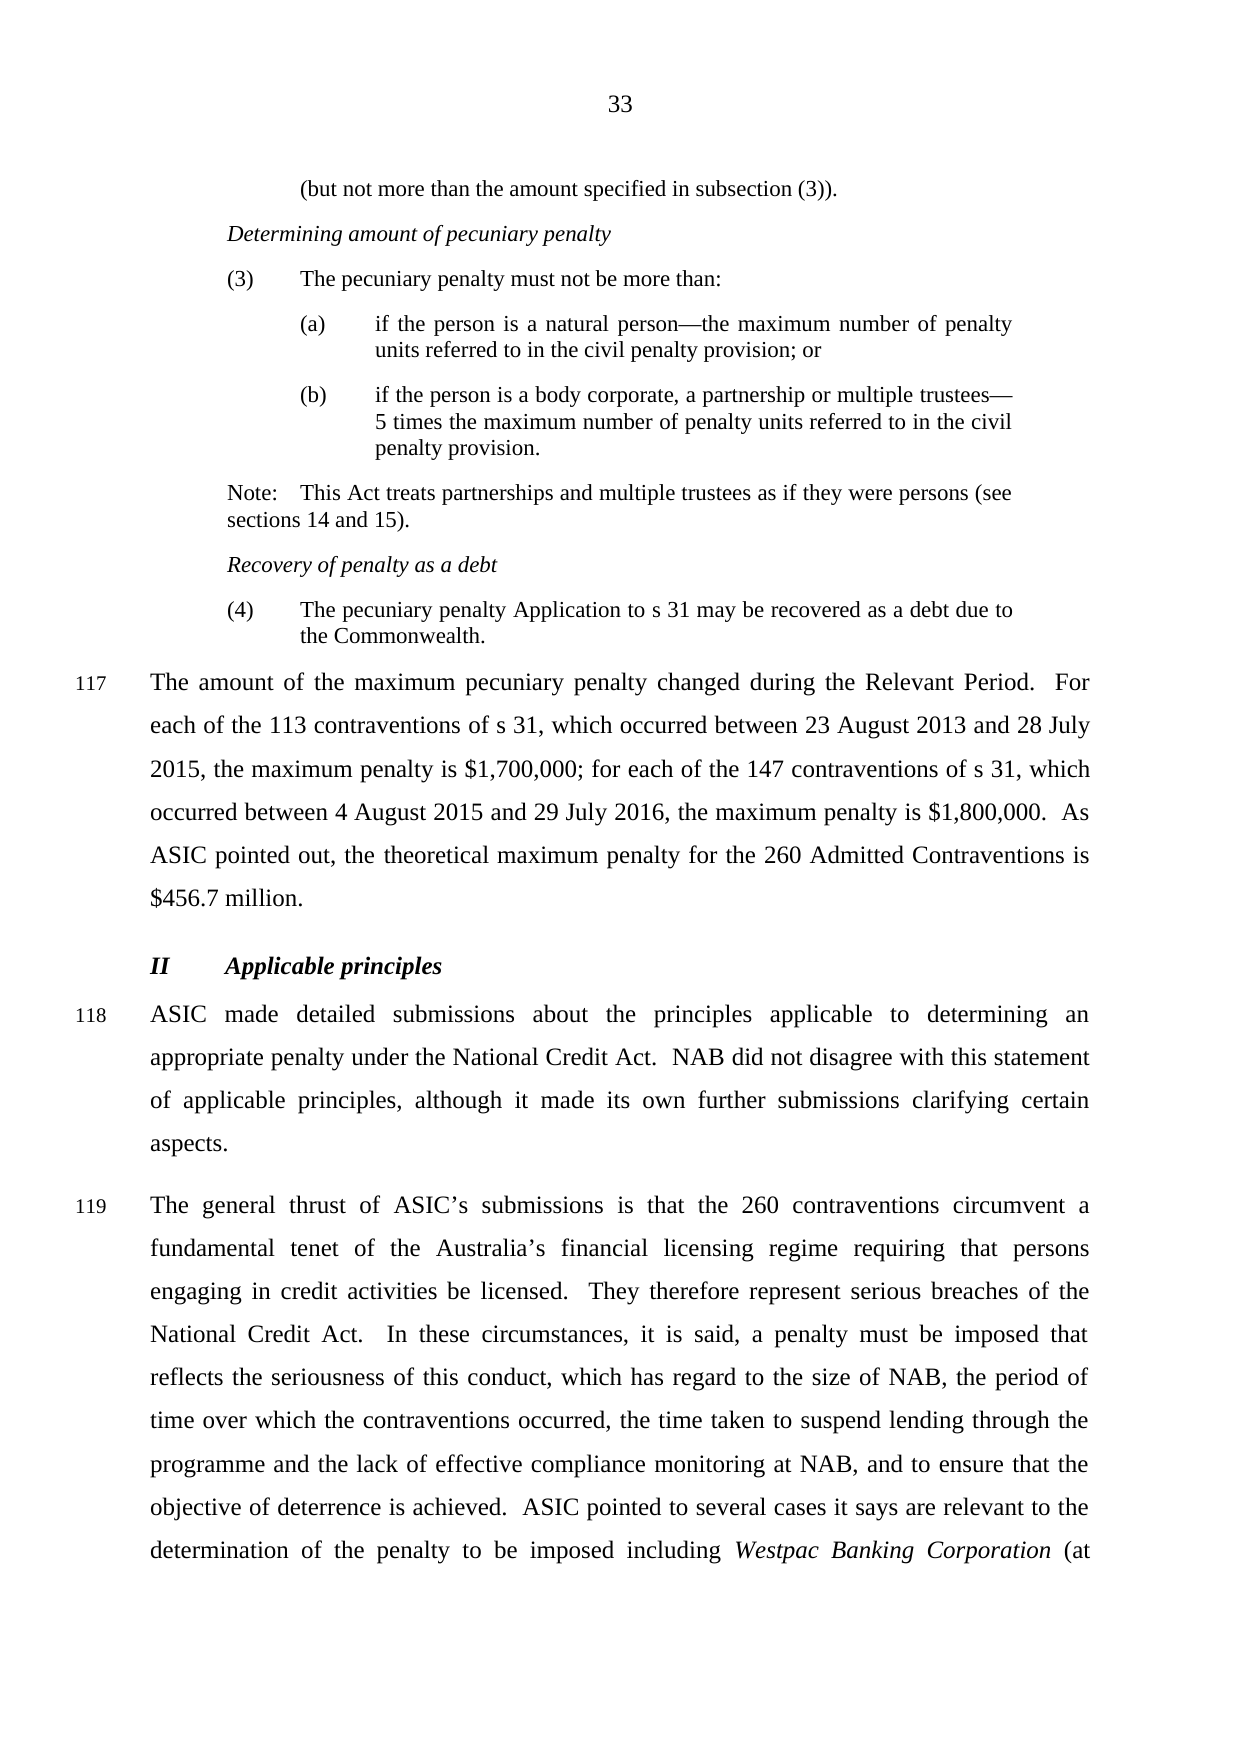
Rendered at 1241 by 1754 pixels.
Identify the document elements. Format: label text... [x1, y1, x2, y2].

text (b) if the person is a body corporate, a partnership or multiple trustees—5 times the maximum number of penalty units referred to in the civil penalty provision. [300, 382, 1013, 461]
text (3) The pecuniary penalty must not be more than: [227, 265, 1013, 291]
text (4) The pecuniary penalty Application to s 31 may be recovered as a debt due to the Commonwealth. [227, 596, 1013, 649]
text Note: This Act treats partnerships and multiple trustees as if they were persons (see sections 14 and 15). [227, 479, 1013, 532]
text Determining amount of pecuniary penalty [227, 220, 1013, 246]
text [75, 1190, 1090, 1564]
text ASIC made detailed submissions about the principles applicable to determining an appropriate penalty under the National Credit Act. NAB did not disagree with this statement of applicable principles, although it made its own further submissions clarifying certain aspects. [75, 999, 1090, 1157]
subtitle II Applicable principles [150, 951, 1090, 980]
text (a) if the person is a natural person—the maximum number of penalty units referred to in the civil penalty provision; or [300, 310, 1013, 363]
text The amount of the maximum pecuniary penalty changed during the Relevant Period. For each of the 113 contraventions of s 31, which occurred between 23 August 2013 and 28 July 2015, the maximum penalty is $1,700,000; for each of the 147 contraventions of s 31, which occurred between 4 August 2015 and 29 July 2016, the maximum penalty is $1,800,000. As ASIC pointed out, the theoretical maximum penalty for the 260 Admitted Contraventions is $456.7 million. [75, 667, 1090, 912]
text Recovery of penalty as a debt [227, 551, 1013, 577]
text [227, 175, 1013, 201]
